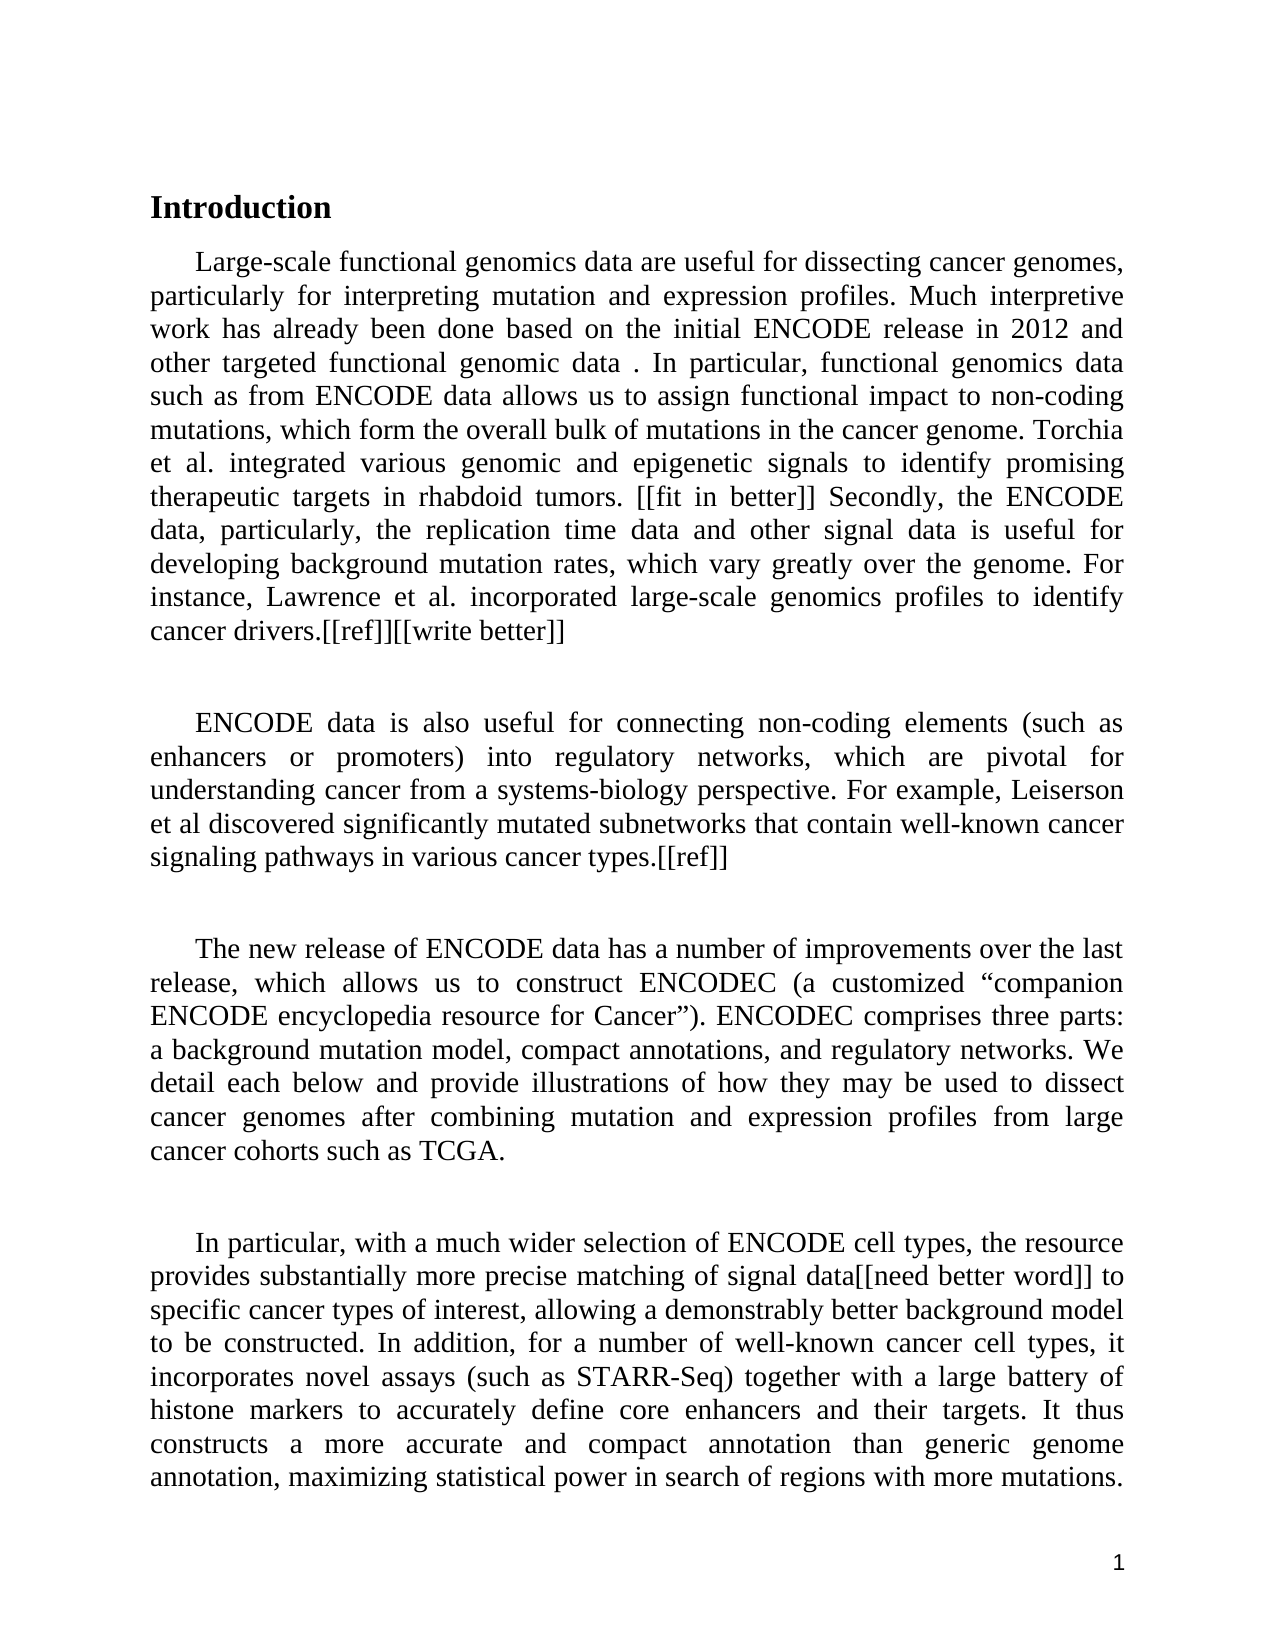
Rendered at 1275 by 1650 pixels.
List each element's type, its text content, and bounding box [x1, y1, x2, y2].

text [150, 1225, 1125, 1493]
text The new release of ENCODE data has a number of improvements over the last release, which allows us to construct ENCODEC (a customized “companion ENCODE encyclopedia resource for Cancer”). ENCODEC comprises three parts: a background mutation model, compact annotations, and regulatory networks. We detail each below and provide illustrations of how they may be used to dissect cancer genomes after combining mutation and expression profiles from large cancer cohorts such as TCGA. [150, 931, 1125, 1166]
text Large-scale functional genomics data are useful for dissecting cancer genomes, particularly for interpreting mutation and expression profiles. Much interpretive work has already been done based on the initial ENCODE release in 2012 and other targeted functional genomic data . In particular, functional genomics data such as from ENCODE data allows us to assign functional impact to non-coding mutations, which form the overall bulk of mutations in the cancer genome. Torchia et al. integrated various genomic and epigenetic signals to identify promising therapeutic targets in rhabdoid tumors. [[fit in better]] Secondly, the ENCODE data, particularly, the replication time data and other signal data is useful for developing background mutation rates, which vary greatly over the genome. For instance, Lawrence et al. incorporated large-scale genomics profiles to identify cancer drivers.[[ref]][[write better]] [150, 244, 1125, 647]
text ENCODE data is also useful for connecting non-coding elements (such as enhancers or promoters) into regulatory networks, which are pivotal for understanding cancer from a systems-biology perspective. For example, Leiserson et al discovered significantly mutated subnetworks that contain well-known cancer signaling pathways in various cancer types.[[ref]] [150, 705, 1125, 873]
subtitle Introduction [150, 187, 1125, 226]
